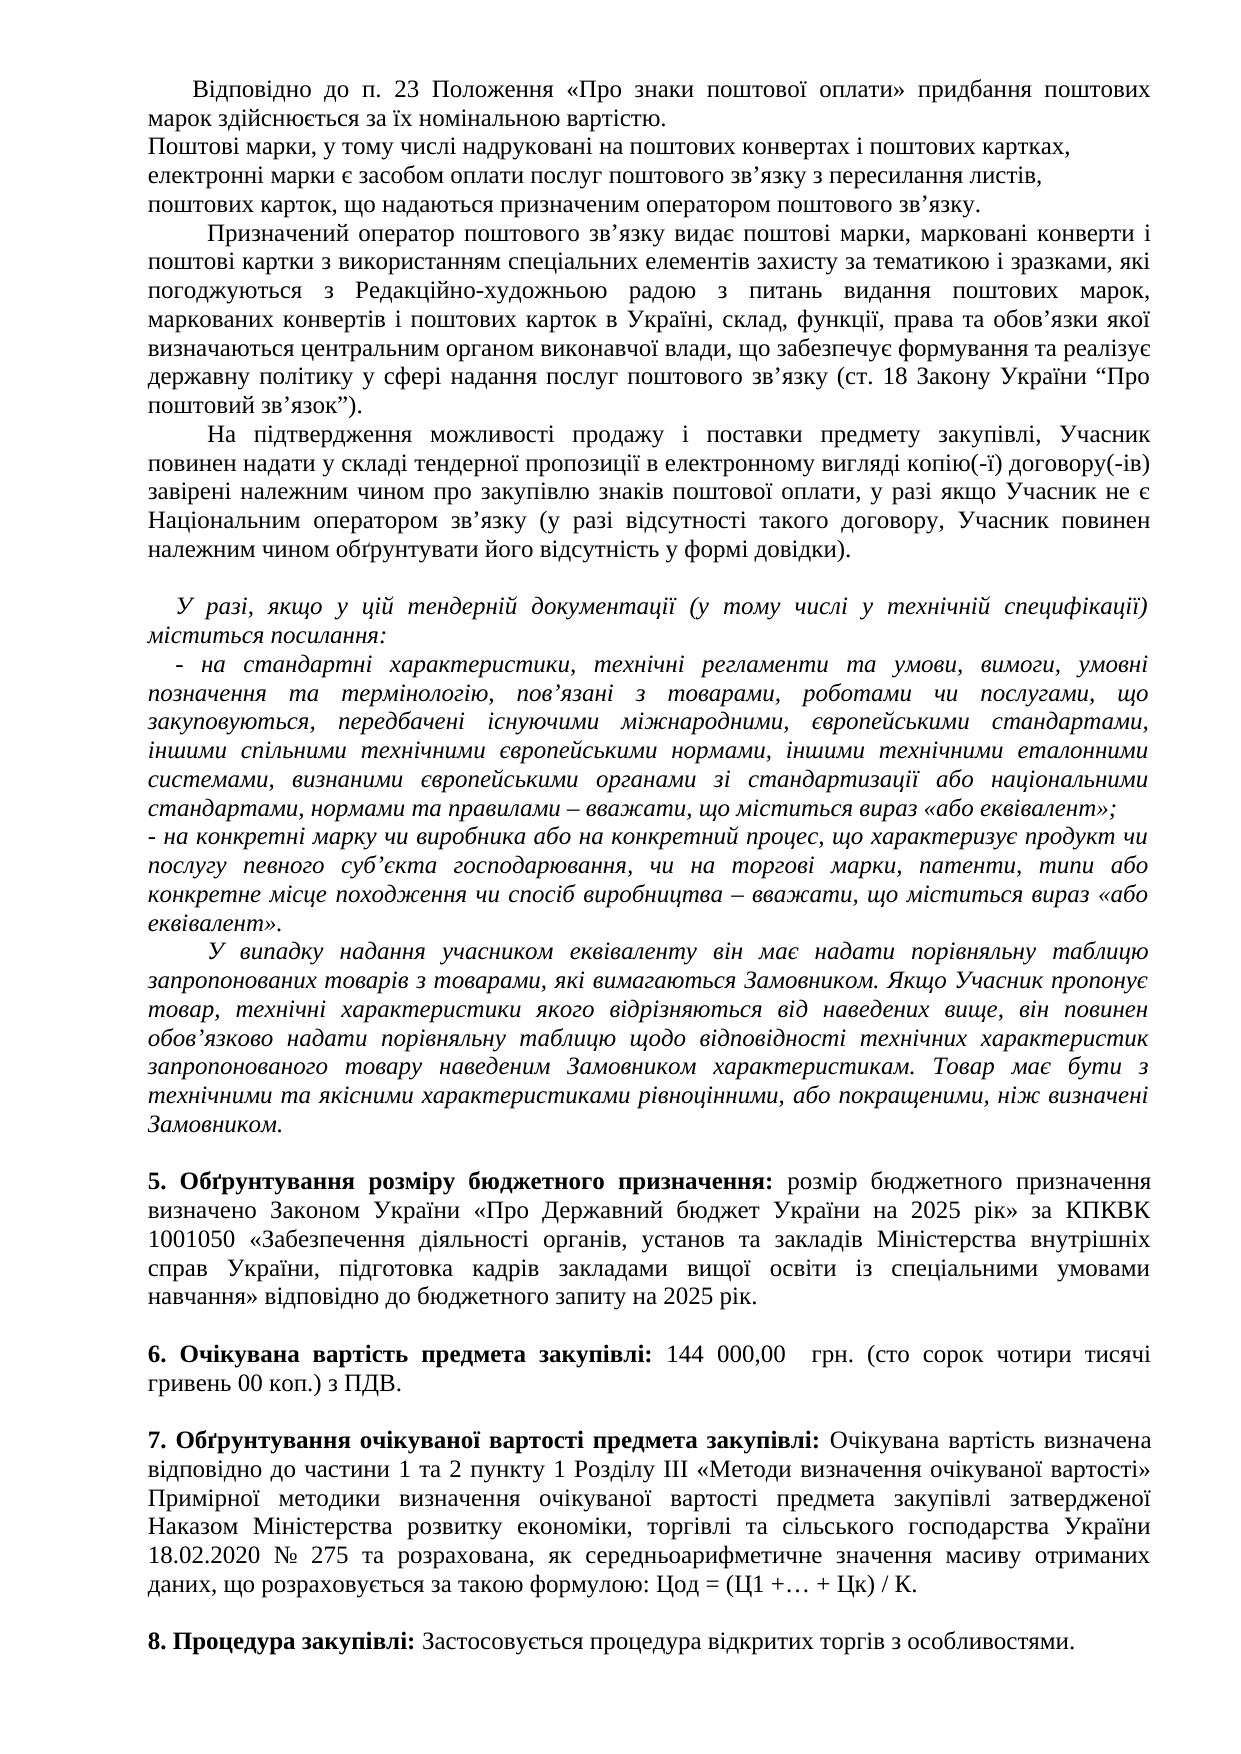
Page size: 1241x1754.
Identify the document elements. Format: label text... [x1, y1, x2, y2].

text Призначений оператор поштового зв’язку видає поштові марки, марковані конверти і поштові картки з використанням спеціальних елементів захисту за тематикою і зразками, які погоджуються з Редакційно-художньою радою з питань видання поштових марок, маркованих конвертів і поштових карток в Україні, склад, функції, права та обов’язки якої визначаються центральним органом виконавчої влади, що забезпечує формування та реалізує державну політику у сфері надання послуг поштового зв’язку (ст. 18 Закону України “Про поштовий зв’язок”). [148, 218, 1152, 419]
text - на стандартні характеристики, технічні регламенти та умови, вимоги, умовні позначення та термінологію, пов’язані з товарами, роботами чи послугами, що закуповуються, передбачені існуючими міжнародними, європейськими стандартами, іншими спільними технічними європейськими нормами, іншими технічними еталонними системами, визнаними європейськими органами зі стандартизації або національними стандартами, нормами та правилами – вважати, що міститься вираз «або еквівалент»; [148, 649, 1152, 821]
text 5. Обґрунтування розміру бюджетного призначення: розмір бюджетного призначення визначено Законом України «Про Державний бюджет України на 2025 рік» за КПКВК 1001050 «Забезпечення діяльності органів, установ та закладів Міністерства внутрішніх справ України, підготовка кадрів закладами вищої освіти із спеціальними умовами навчання» відповідно до бюджетного запиту на 2025 рік. [148, 1166, 1152, 1310]
text У випадку надання учасником еквіваленту він має надати порівняльну таблицю запропонованих товарів з товарами, які вимагаються Замовником. Якщо Учасник пропонує товар, технічні характеристики якого відрізняються від наведених вище, він повинен обов’язково надати порівняльну таблицю щодо відповідності технічних характеристик запропонованого товару наведеним Замовником характеристикам. Товар має бути з технічними та якісними характеристиками рівноцінними, або покращеними, ніж визначені Замовником. [148, 936, 1152, 1138]
text 8. Процедура закупівлі: Застосовується процедура відкритих торгів з особливостями. [148, 1626, 1152, 1655]
text 7. Обґрунтування очікуваної вартості предмета закупівлі: Очікувана вартість визначена відповідно до частини 1 та 2 пункту 1 Розділу ІІІ «Методи визначення очікуваної вартості» Примірної методики визначення очікуваної вартості предмета закупівлі затвердженої Наказом Міністерства розвитку економіки, торгівлі та сільського господарства України 18.02.2020 № 275 та розрахована, як середньоарифметичне значення масиву отриманих даних, що розраховується за такою формулою: Цод = (Ц1 +… + Цк) / К. [148, 1425, 1152, 1598]
text На підтвердження можливості продажу і поставки предмету закупівлі, Учасник повинен надати у складі тендерної пропозиції в електронному вигляді копію(-ї) договору(-ів) завірені належним чином про закупівлю знаків поштової оплати, у разі якщо Учасник не є Національним оператором зв’язку (у разі відсутності такого договору, Учасник повинен належним чином обґрунтувати його відсутність у формі довідки). [148, 419, 1152, 563]
text Поштові марки, у тому числі надруковані на поштових конвертах і поштових картках, електронні марки є засобом оплати послуг поштового зв’язку з пересилання листів, поштових карток, що надаються призначеним оператором поштового зв’язку. [148, 131, 1152, 218]
text Відповідно до п. 23 Положення «Про знаки поштової оплати» придбання поштових марок здійснюється за їх номінальною вартістю. [148, 74, 1152, 131]
text У разі, якщо у цій тендерній документації (у тому числі у технічній специфікації) міститься посилання: [148, 591, 1152, 649]
text - на конкретні марку чи виробника або на конкретний процес, що характеризує продукт чи послугу певного суб’єкта господарювання, чи на торгові марки, патенти, типи або конкретне місце походження чи спосіб виробництва – вважати, що міститься вираз «або еквівалент». [148, 821, 1152, 936]
text 6. Очікувана вартість предмета закупівлі: 144 000,00 грн. (сто сорок чотири тисячі гривень 00 коп.) з ПДВ. [148, 1339, 1152, 1396]
